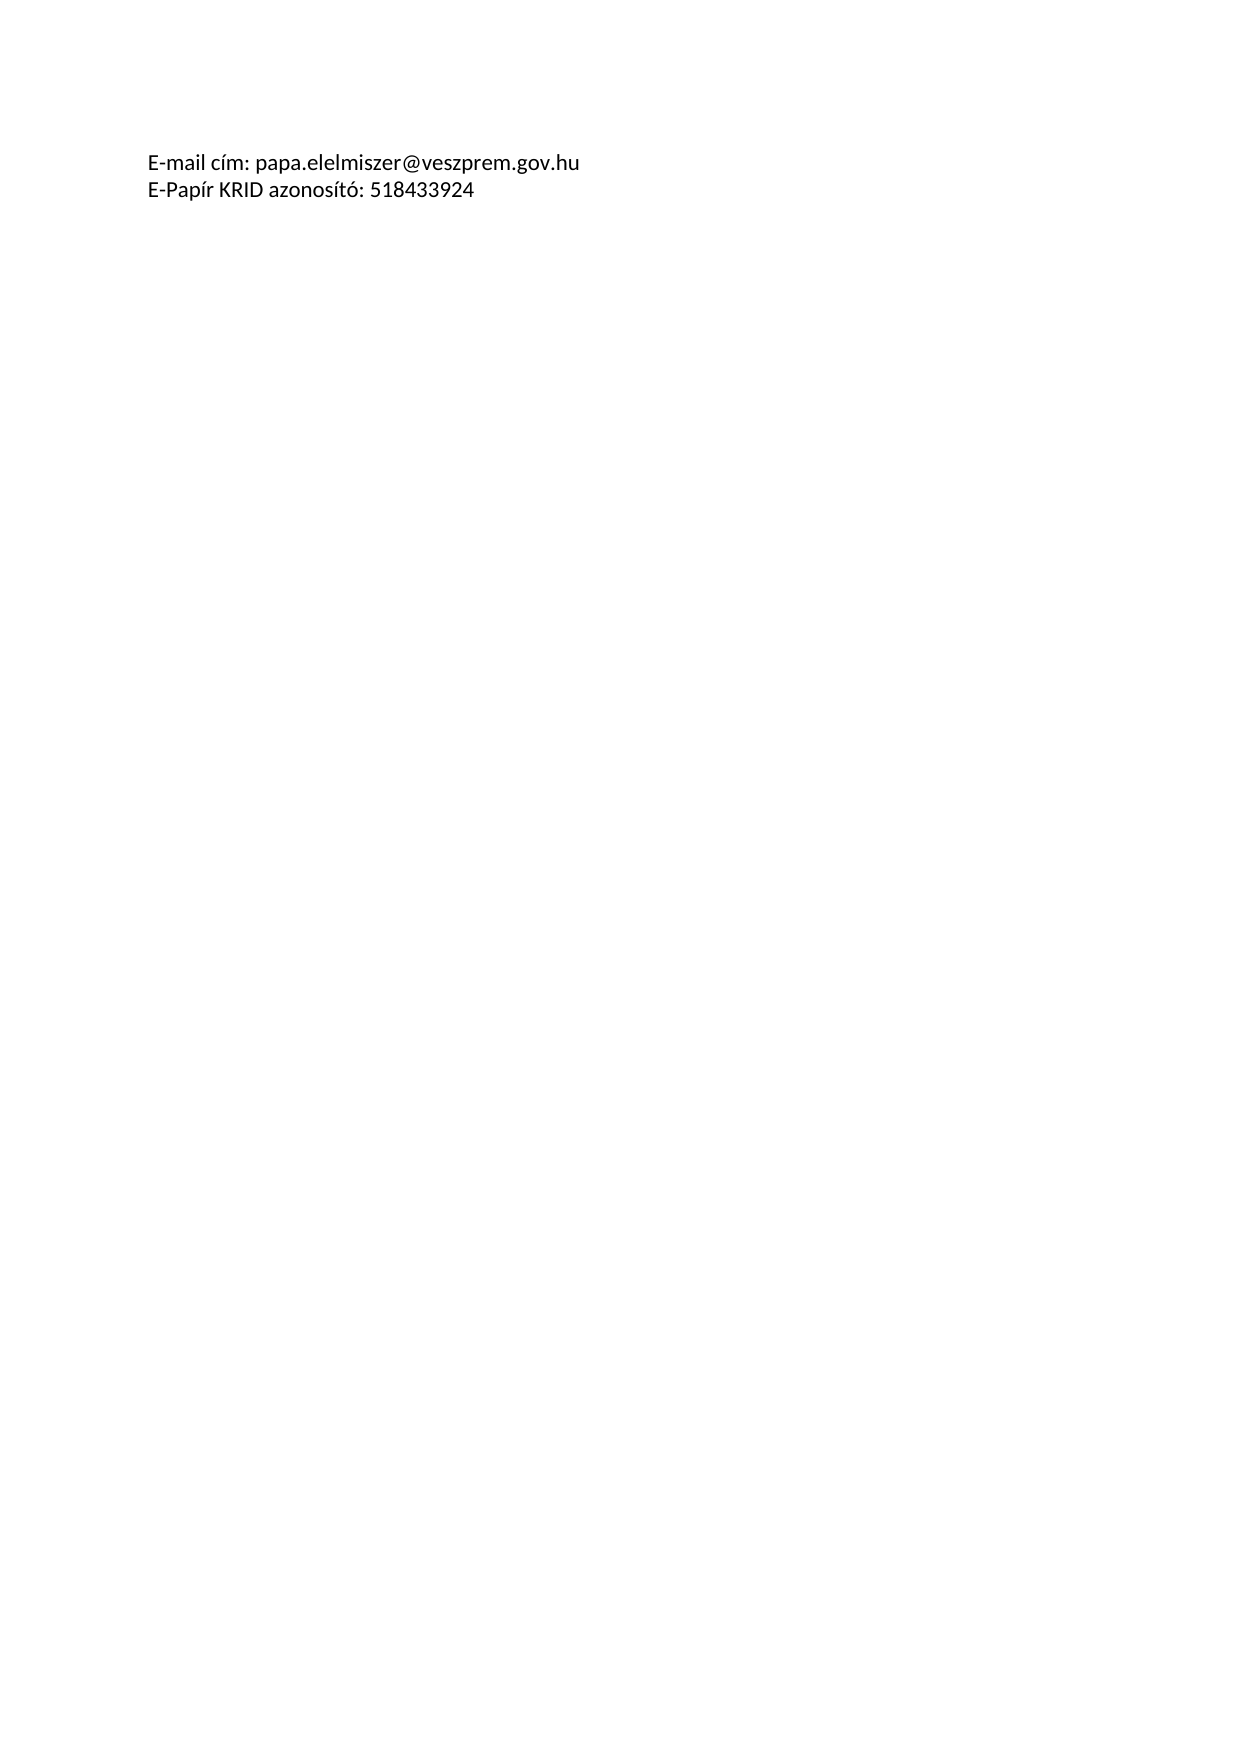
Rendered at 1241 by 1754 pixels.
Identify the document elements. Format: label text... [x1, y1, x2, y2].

text E-Papír KRID azonosító: 518433924 [148, 176, 1093, 204]
text E-mail cím: papa.elelmiszer@veszprem.gov.hu [148, 148, 1093, 176]
